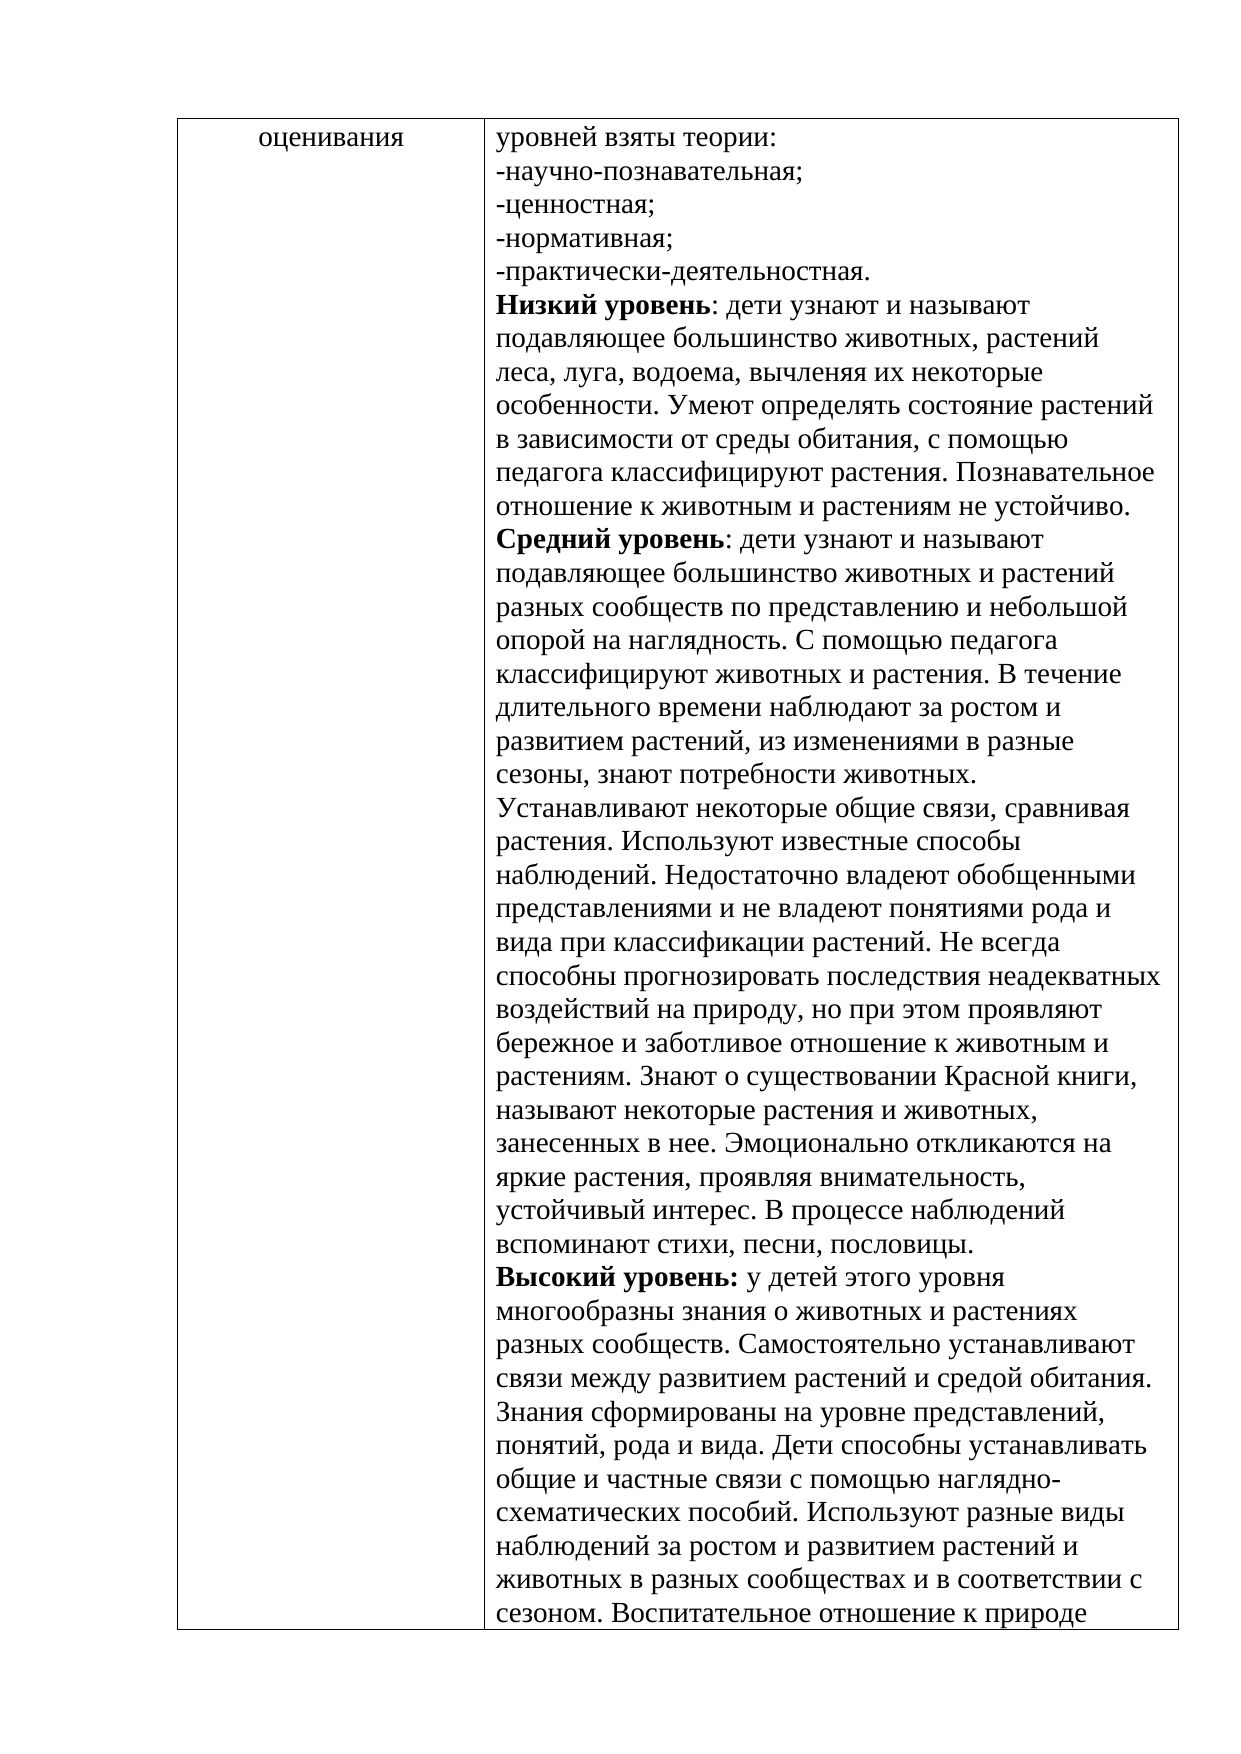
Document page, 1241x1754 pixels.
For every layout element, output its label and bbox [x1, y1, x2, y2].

table_cell [178, 119, 484, 1628]
table_cell [485, 119, 1178, 1628]
